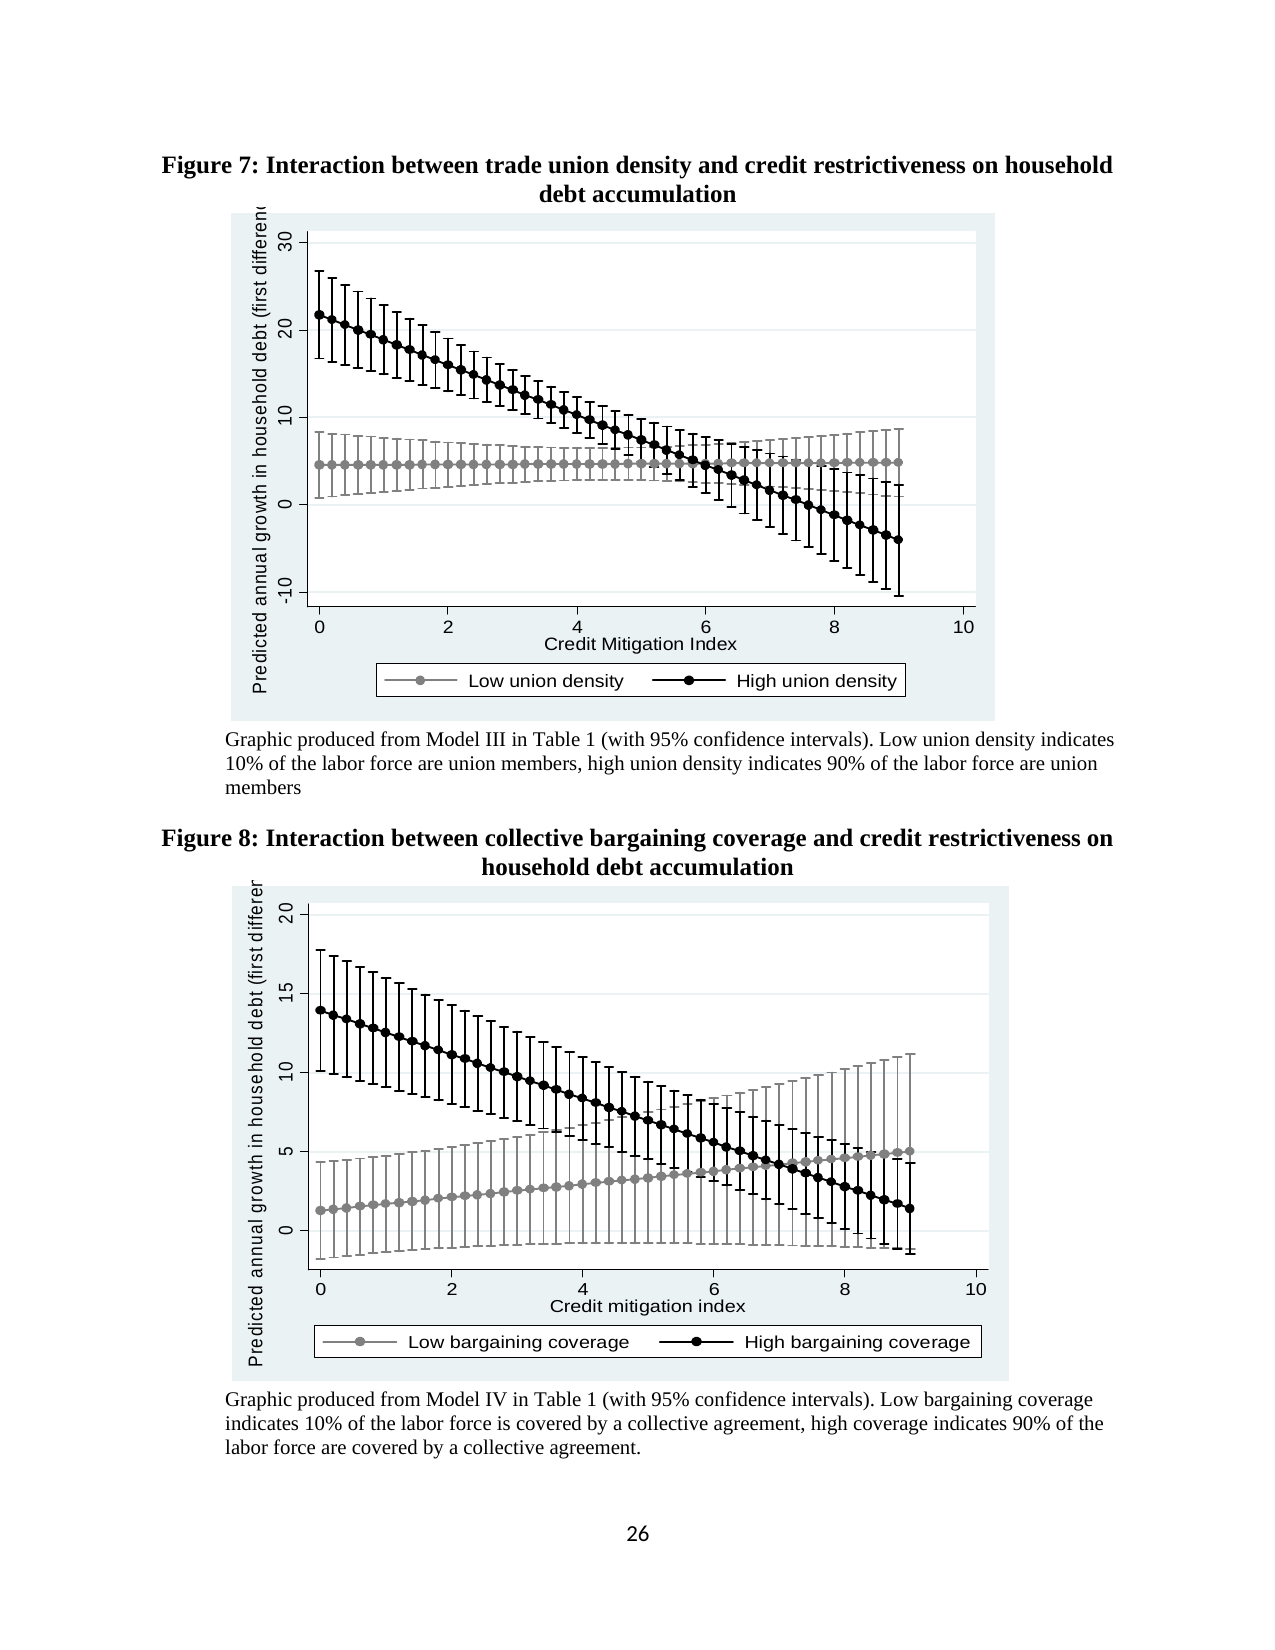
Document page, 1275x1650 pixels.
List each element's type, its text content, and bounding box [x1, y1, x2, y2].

text Graphic produced from Model III in Table 1 (with 95% confidence intervals). Low union density indicates 10% of the labor force are union members, high union density indicates 90% of the labor force are union members [225, 727, 1125, 799]
text Figure 7: Interaction between trade union density and credit restrictiveness on household debt accumulation [150, 150, 1125, 207]
text Graphic produced from Model IV in Table 1 (with 95% confidence intervals). Low bargaining coverage indicates 10% of the labor force is covered by a collective agreement, high coverage indicates 90% of the labor force are covered by a collective agreement. [225, 1387, 1125, 1459]
text Figure 8: Interaction between collective bargaining coverage and credit restrictiveness on household debt accumulation [150, 823, 1125, 880]
